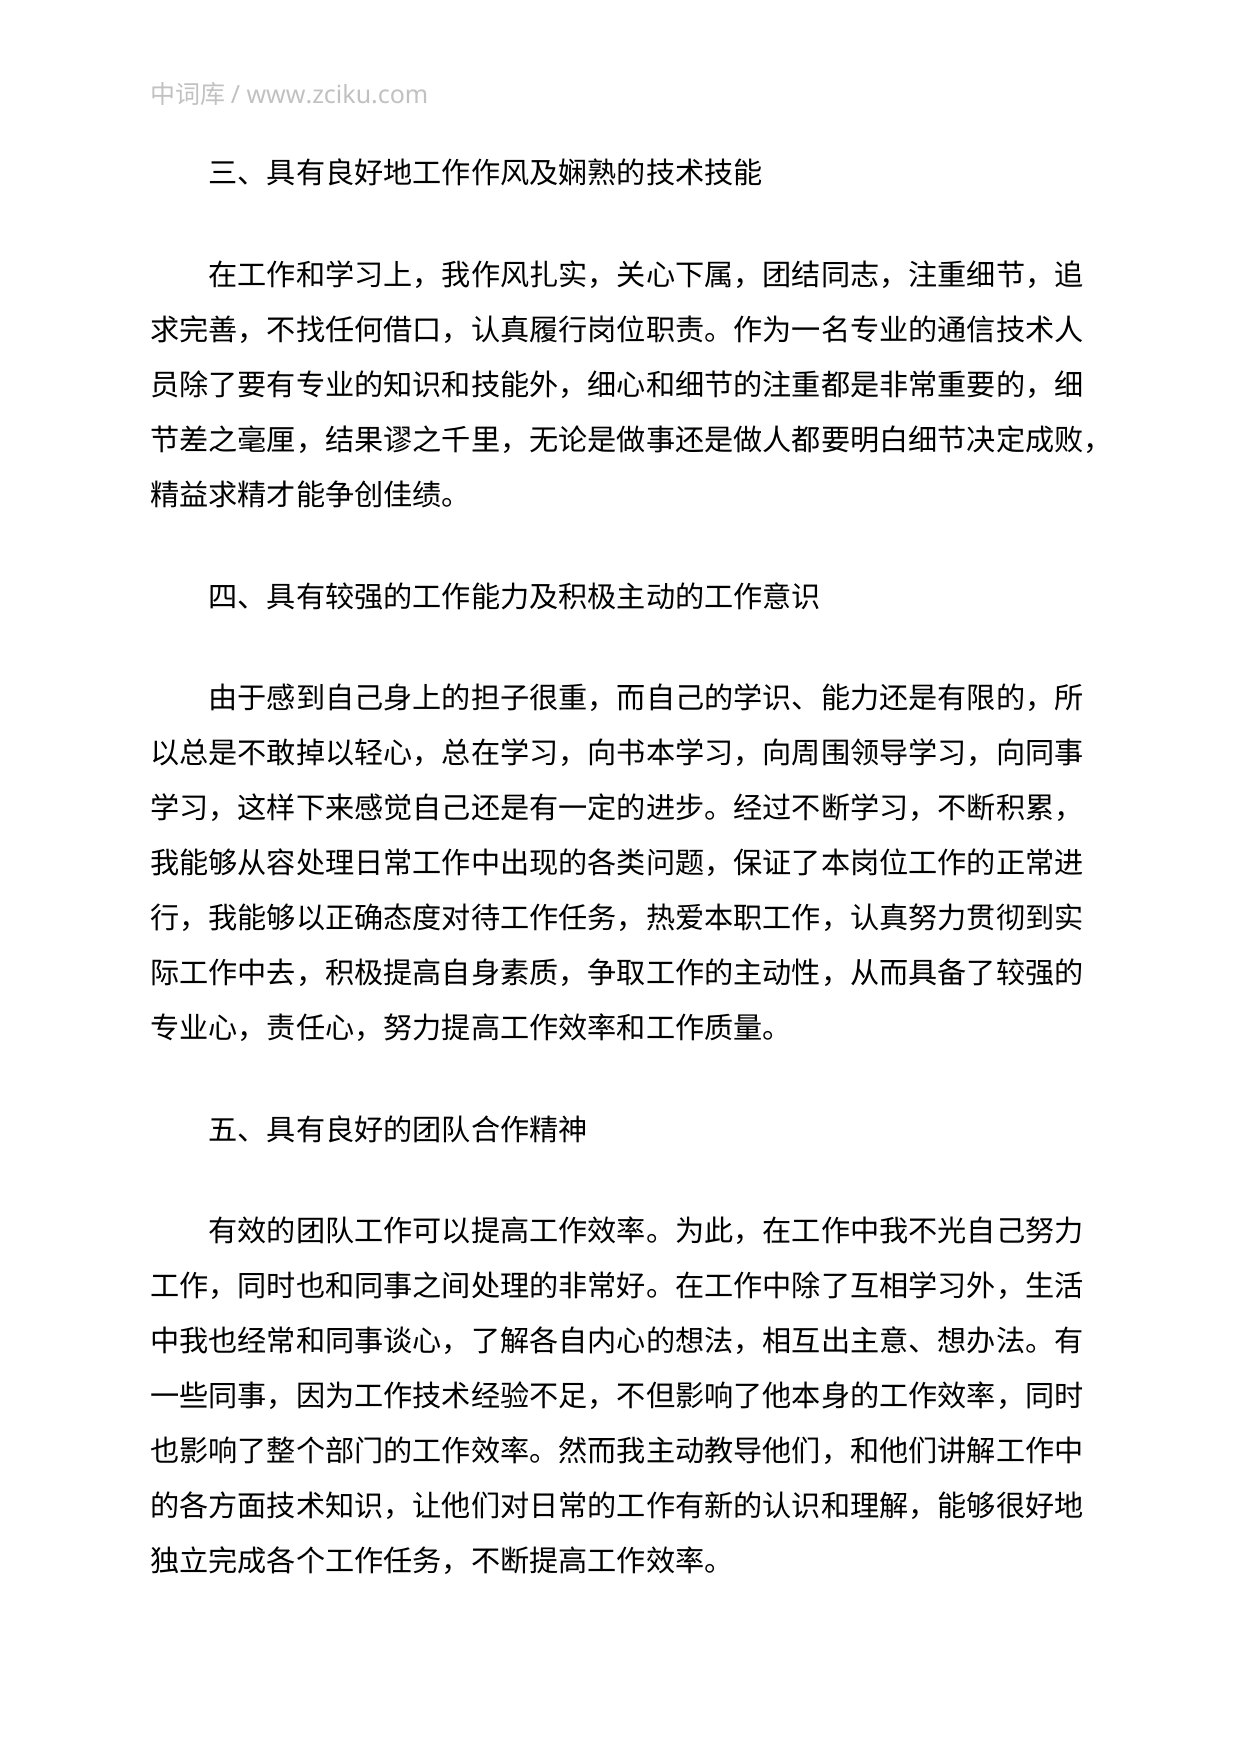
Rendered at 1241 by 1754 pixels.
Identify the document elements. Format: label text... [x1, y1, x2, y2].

text 四、具有较强的工作能力及积极主动的工作意识 [150, 573, 1090, 615]
text 在工作和学习上，我作风扎实，关心下属，团结同志，注重细节，追求完善，不找任何借口，认真履行岗位职责。作为一名专业的通信技术人员除了要有专业的知识和技能外，细心和细节的注重都是非常重要的，细节差之毫厘，结果谬之千里，无论是做事还是做人都要明白细节决定成败，精益求精才能争创佳绩。 [150, 252, 1090, 514]
text 有效的团队工作可以提高工作效率。为此，在工作中我不光自己努力工作，同时也和同事之间处理的非常好。在工作中除了互相学习外，生活中我也经常和同事谈心，了解各自内心的想法，相互出主意、想办法。有一些同事，因为工作技术经验不足，不但影响了他本身的工作效率，同时也影响了整个部门的工作效率。然而我主动教导他们，和他们讲解工作中的各方面技术知识，让他们对日常的工作有新的认识和理解，能够很好地独立完成各个工作任务，不断提高工作效率。 [150, 1208, 1090, 1579]
text 三、具有良好地工作作风及娴熟的技术技能 [150, 150, 1090, 192]
text 五、具有良好的团队合作精神 [150, 1106, 1090, 1148]
text 由于感到自己身上的担子很重，而自己的学识、能力还是有限的，所以总是不敢掉以轻心，总在学习，向书本学习，向周围领导学习，向同事学习，这样下来感觉自己还是有一定的进步。经过不断学习，不断积累，我能够从容处理日常工作中出现的各类问题，保证了本岗位工作的正常进行，我能够以正确态度对待工作任务，热爱本职工作，认真努力贯彻到实际工作中去，积极提高自身素质，争取工作的主动性，从而具备了较强的专业心，责任心，努力提高工作效率和工作质量。 [150, 675, 1090, 1047]
